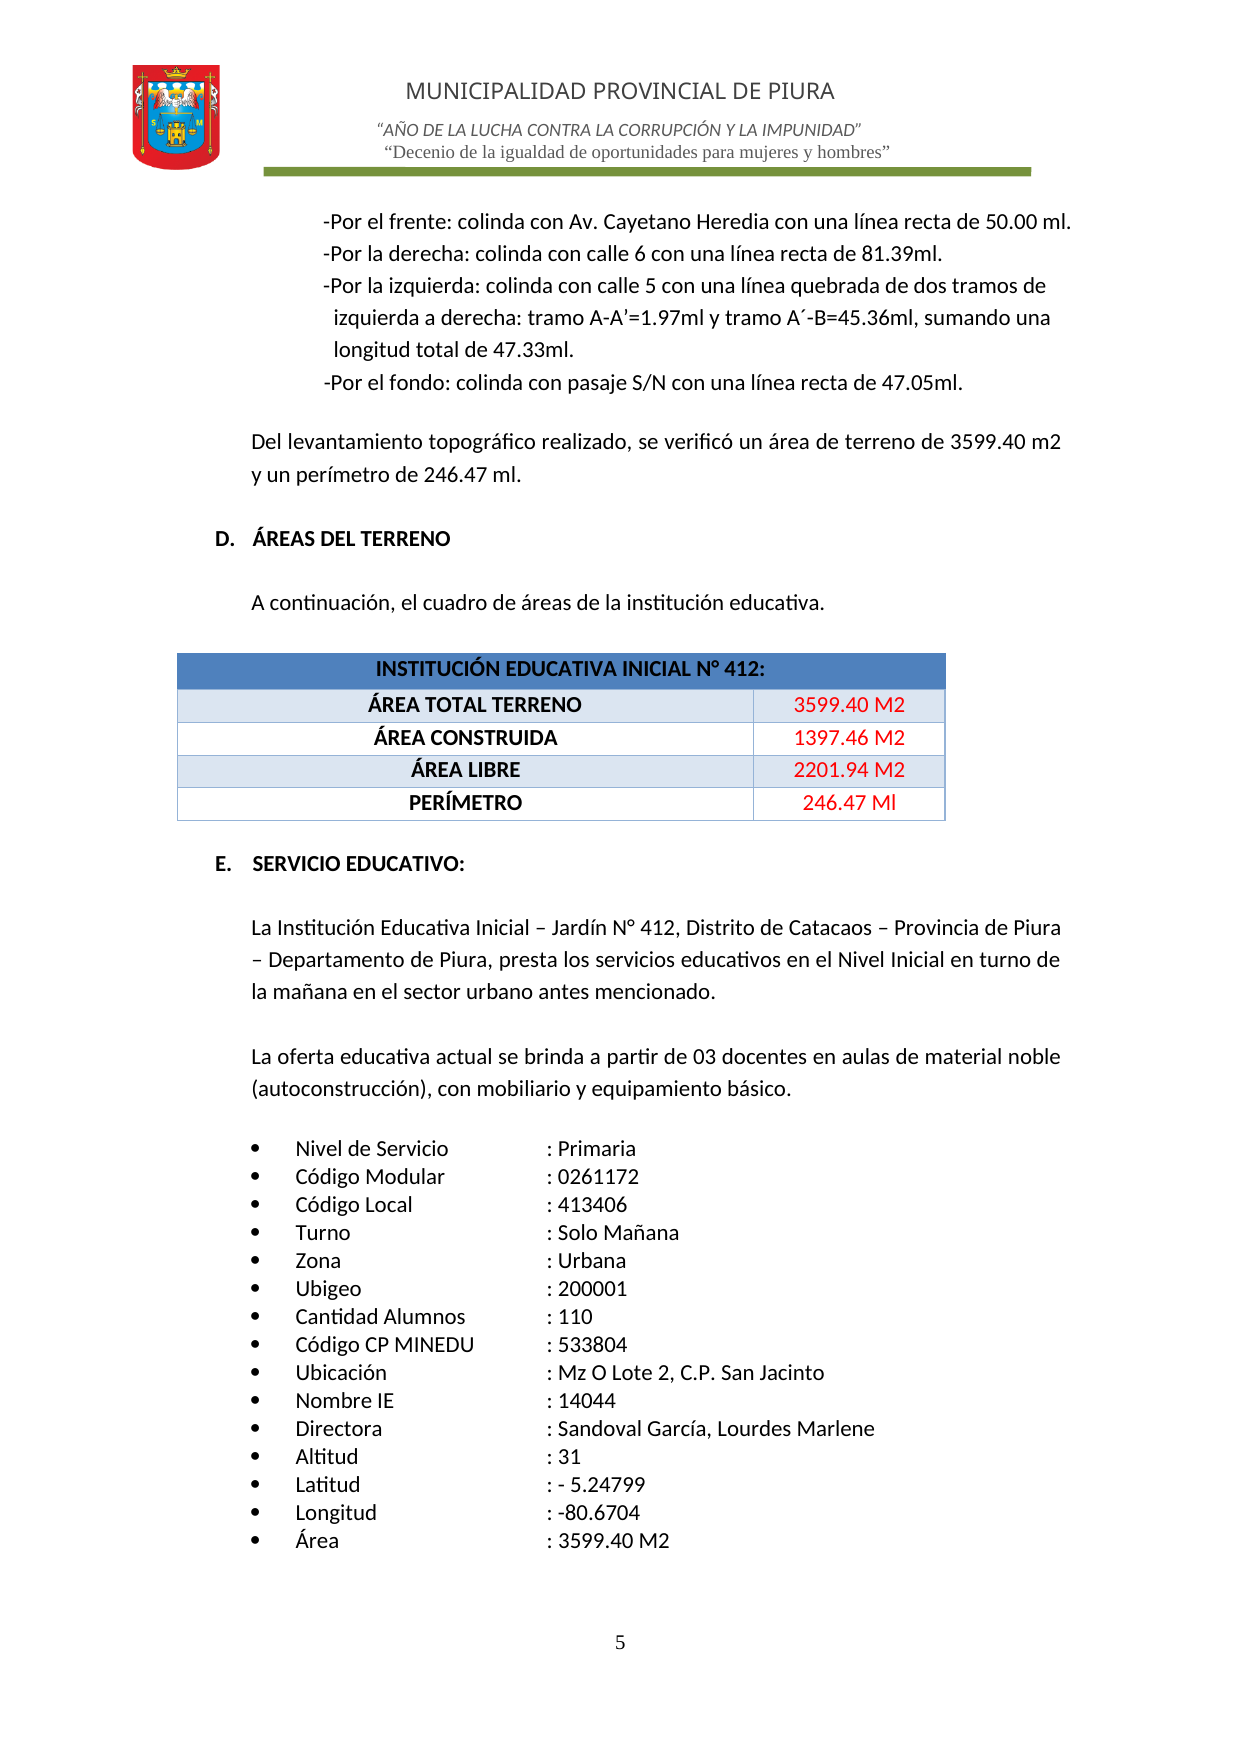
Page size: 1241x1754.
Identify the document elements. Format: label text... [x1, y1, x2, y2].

list -Por el frente: colinda con Av. Cayetano Heredia con una línea recta de 50.00 ml. -Por la derecha: colinda con calle 6 con una línea recta de 81.39ml. -Por la izquierda: colinda con calle 5 con una línea quebrada de dos tramos de izquierda a derecha: tramo A-A’=1.97ml y tramo A´-B=45.36ml, sumando una longitud total de 47.33ml. -Por el fondo: colinda con pasaje S/N con una línea recta de 47.05ml. [251, 207, 1078, 424]
list La Institución Educativa Inicial – Jardín N° 412, Distrito de Catacaos – Provincia de Piura – Departamento de Piura, presta los servicios educativos en el Nivel Inicial en turno de la mañana en el sector urbano antes mencionado. [251, 913, 1063, 1006]
list Área : 3599.40 M2 [251, 1527, 1063, 1554]
list Altitud : 31 [251, 1442, 1063, 1471]
list Nombre IE : 14044 [251, 1386, 1063, 1414]
list Turno : Solo Mañana [251, 1218, 1063, 1246]
list Del levantamiento topográfico realizado, se verificó un área de terreno de 3599.40 m2 y un perímetro de 246.47 ml. [251, 427, 1063, 488]
list Ubigeo : 200001 [251, 1274, 1063, 1302]
list Latitud : - 5.24799 [251, 1471, 565, 1498]
list Longitud : -80.6704 [251, 1498, 1063, 1527]
table_header INSTITUCIÓN EDUCATIVA INICIAL N° 412: [178, 654, 944, 689]
list Zona : Urbana [251, 1246, 1063, 1274]
list Código CP MINEDU : 533804 [251, 1330, 1063, 1358]
list Latitud : - 5.24799 [570, 1471, 1063, 1498]
table_cell ÁREA CONSTRUIDA [178, 723, 753, 754]
list Código Modular : 0261172 [251, 1162, 1063, 1190]
picture [132, 65, 220, 170]
table_cell ÁREA TOTAL TERRENO [178, 690, 753, 722]
table_cell 2201.94 M2 [754, 756, 944, 787]
table_cell 3599.40 M2 [754, 690, 944, 722]
table_cell ÁREA LIBRE [178, 756, 753, 787]
list ÁREAS DEL TERRENO [215, 524, 1063, 552]
table_cell PERÍMETRO [178, 788, 753, 820]
list Directora : Sandoval García, Lourdes Marlene [251, 1414, 1063, 1442]
list A continuación, el cuadro de áreas de la institución educativa. [251, 588, 1063, 616]
list Nivel de Servicio : Primaria [251, 1134, 1063, 1162]
table_cell 246.47 Ml [754, 788, 944, 820]
list Cantidad Alumnos : 110 [251, 1302, 1063, 1330]
list SERVICIO EDUCATIVO: [215, 849, 1063, 877]
list Código Local : 413406 [251, 1190, 1063, 1218]
list La oferta educativa actual se brinda a partir de 03 docentes en aulas de material noble (autoconstrucción), con mobiliario y equipamiento básico. [251, 1042, 1063, 1102]
table_cell 1397.46 M2 [754, 723, 944, 754]
list Ubicación : Mz O Lote 2, C.P. San Jacinto [251, 1358, 1063, 1386]
